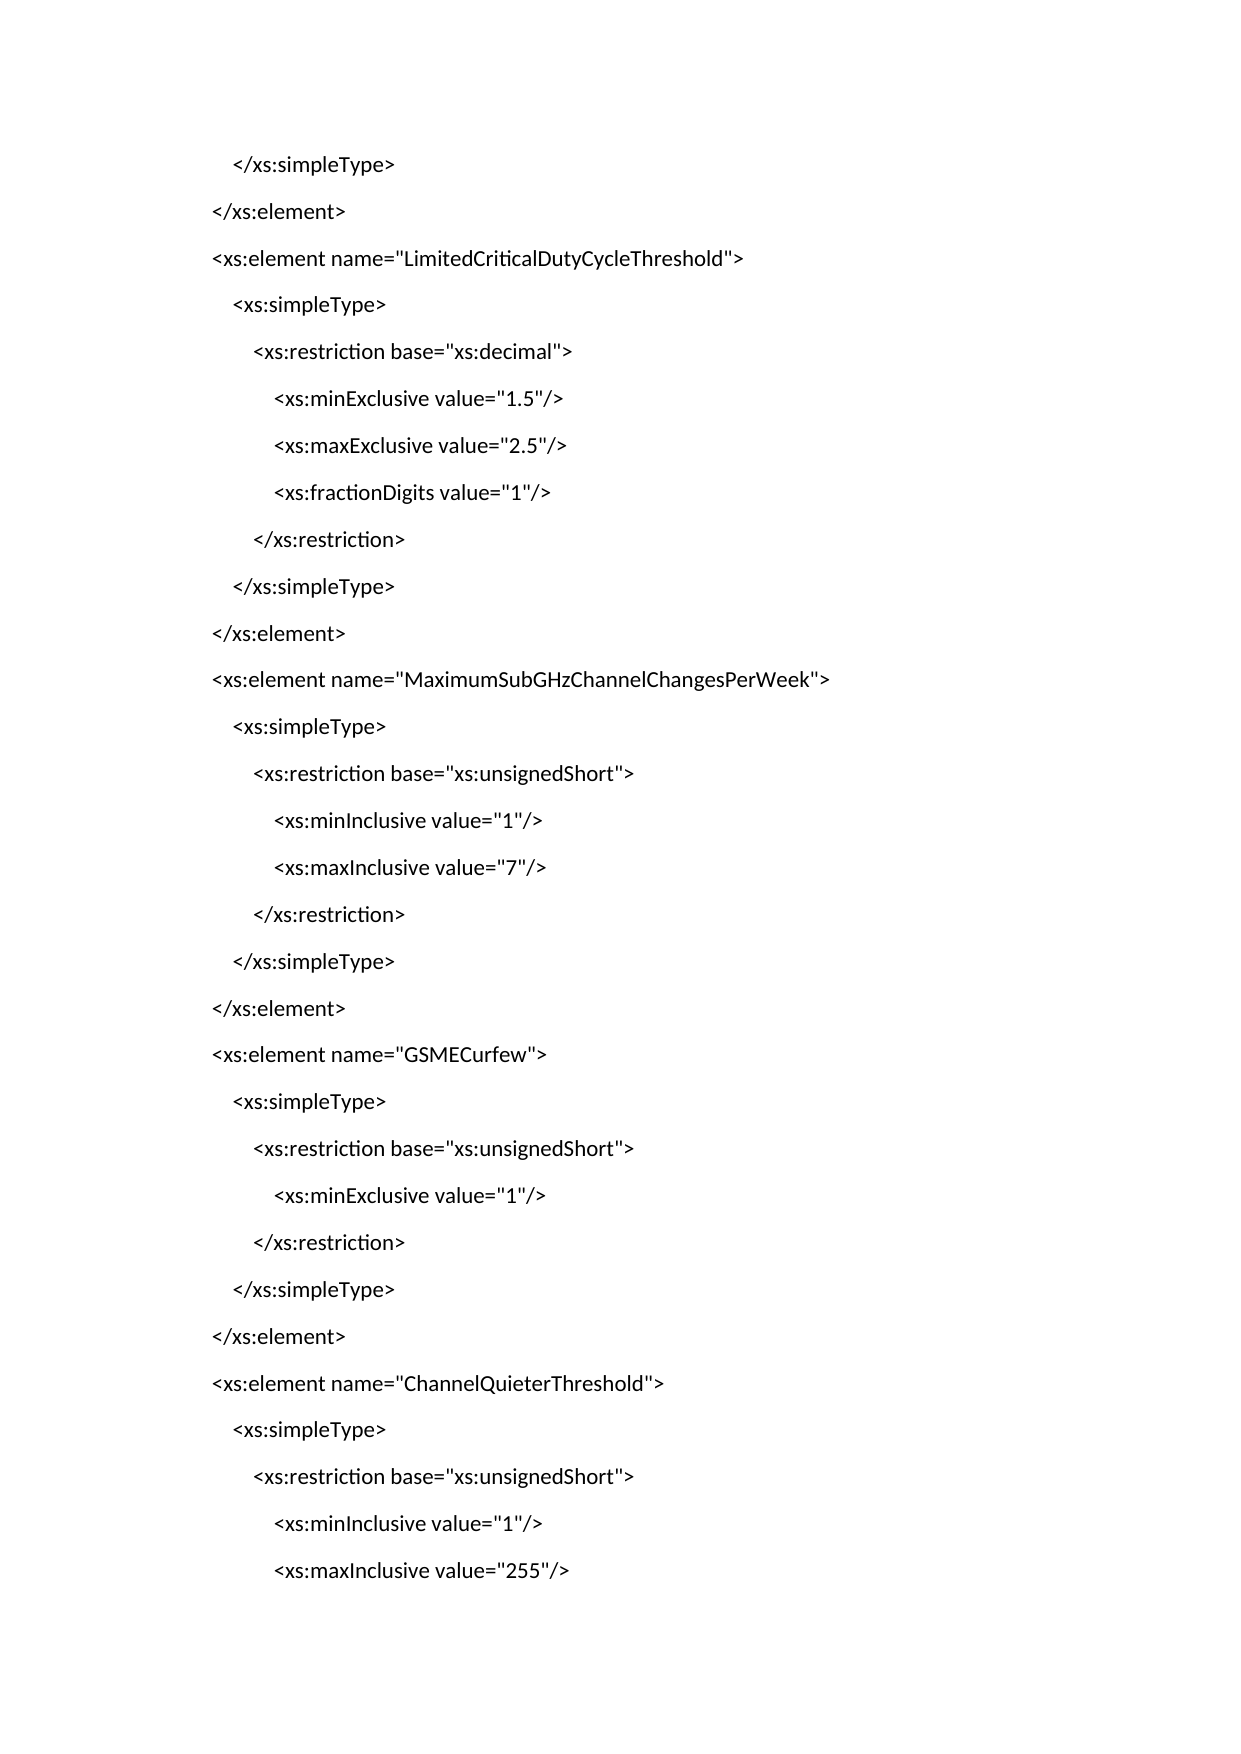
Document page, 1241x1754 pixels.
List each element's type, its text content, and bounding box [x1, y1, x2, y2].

text <xs:element name="GSMECurfew"> [150, 1041, 1090, 1069]
text </xs:element> [150, 619, 1090, 647]
text </xs:restriction> [150, 525, 1090, 553]
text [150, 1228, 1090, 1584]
text </xs:simpleType> [150, 572, 1090, 600]
text <xs:element name="LimitedCriticalDutyCycleThreshold"> [150, 244, 1090, 272]
text <xs:element name="MaximumSubGHzChannelChangesPerWeek"> [150, 666, 1090, 694]
text </xs:element> [150, 994, 1090, 1022]
text <xs:simpleType> [150, 291, 1090, 319]
text </xs:simpleType> [150, 947, 1090, 975]
text <xs:maxInclusive value="7"/> [150, 853, 1090, 881]
text <xs:restriction base="xs:unsignedShort"> [150, 759, 1090, 787]
text </xs:element> [150, 197, 1090, 225]
text <xs:minInclusive value="1"/> [150, 806, 1090, 834]
text <xs:simpleType> [150, 1087, 1090, 1116]
text </xs:simpleType> [150, 150, 1090, 178]
text <xs:minExclusive value="1"/> [150, 1181, 1090, 1209]
text <xs:restriction base="xs:unsignedShort"> [150, 1134, 1090, 1162]
text <xs:fractionDigits value="1"/> [150, 478, 1090, 506]
text <xs:maxExclusive value="2.5"/> [150, 431, 1090, 459]
text <xs:restriction base="xs:decimal"> [150, 337, 1090, 366]
text </xs:restriction> [150, 900, 1090, 928]
text <xs:simpleType> [150, 712, 1090, 741]
text <xs:minExclusive value="1.5"/> [150, 384, 1090, 412]
